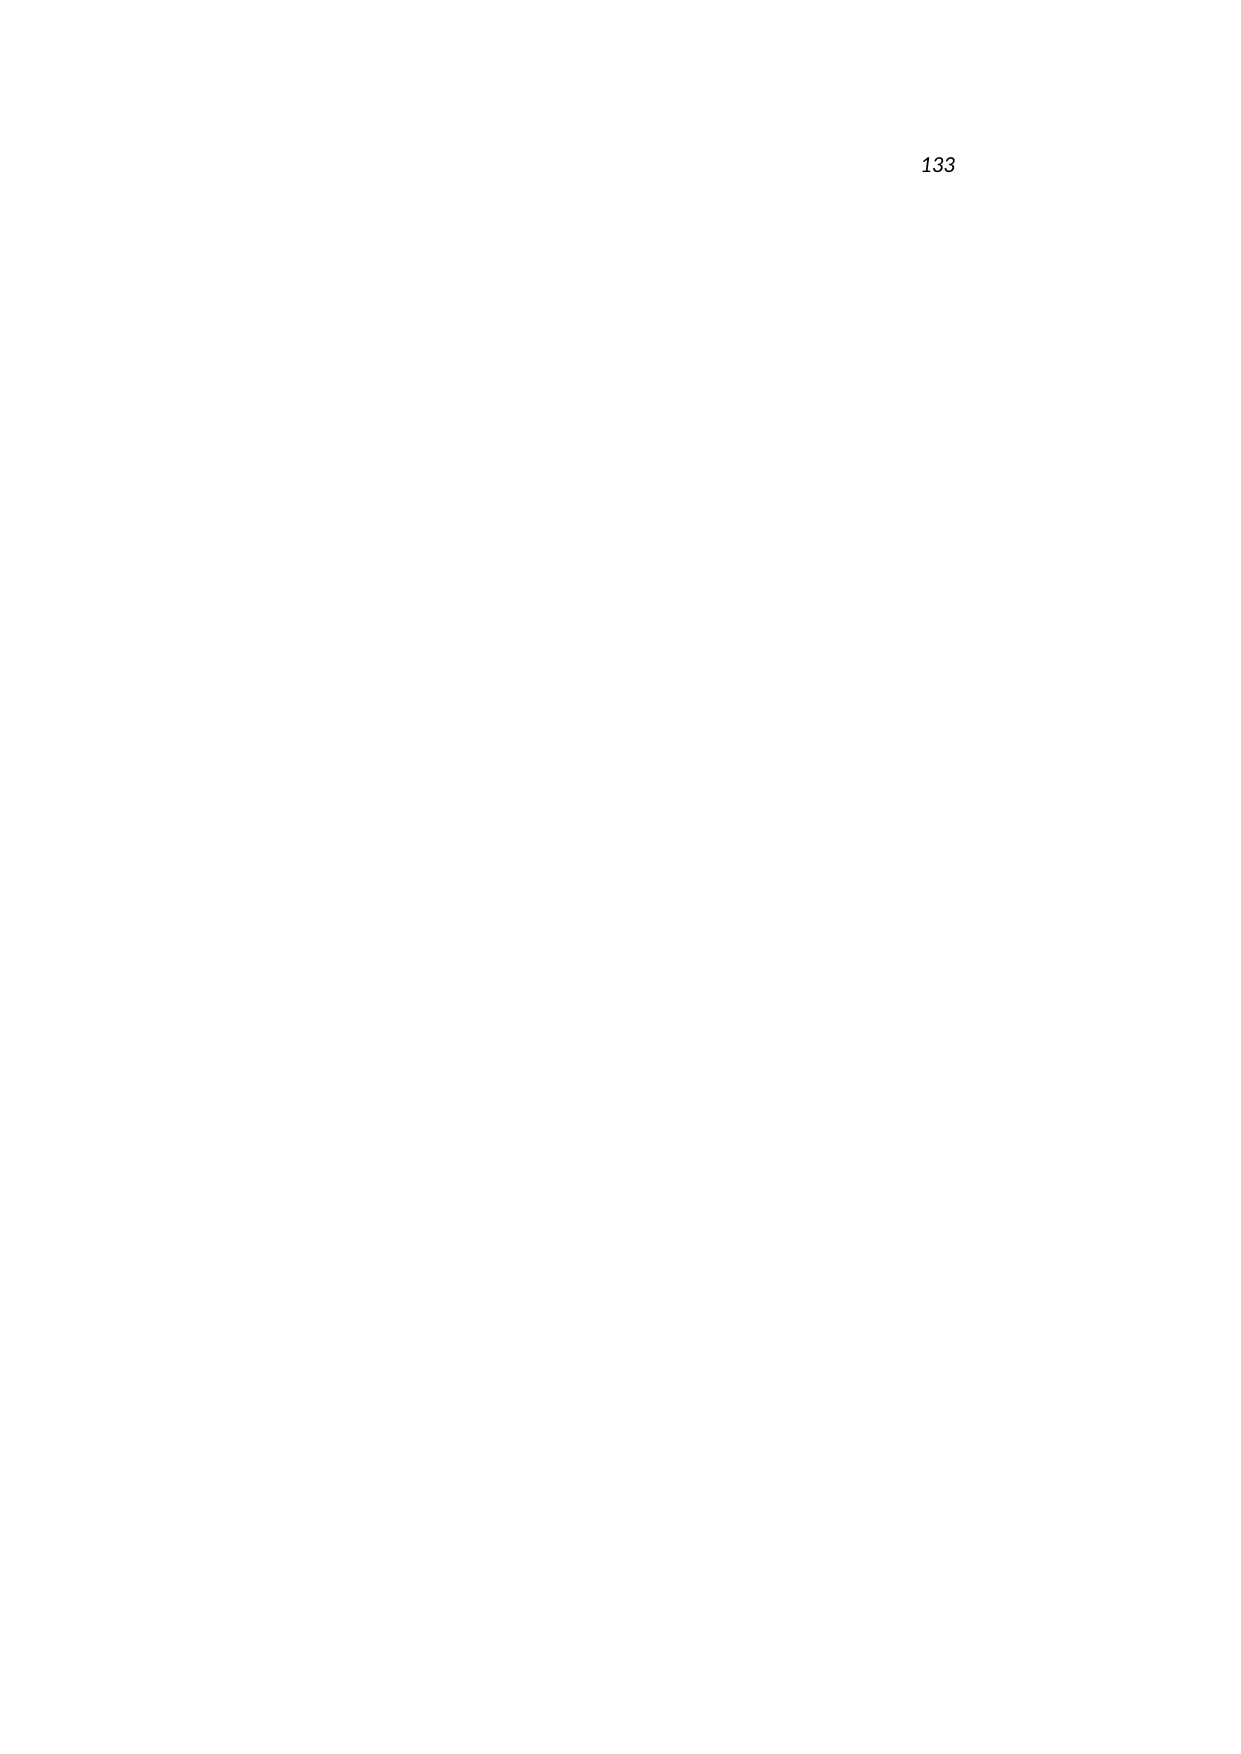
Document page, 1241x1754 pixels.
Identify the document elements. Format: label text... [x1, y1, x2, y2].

text 133 [284, 150, 955, 178]
